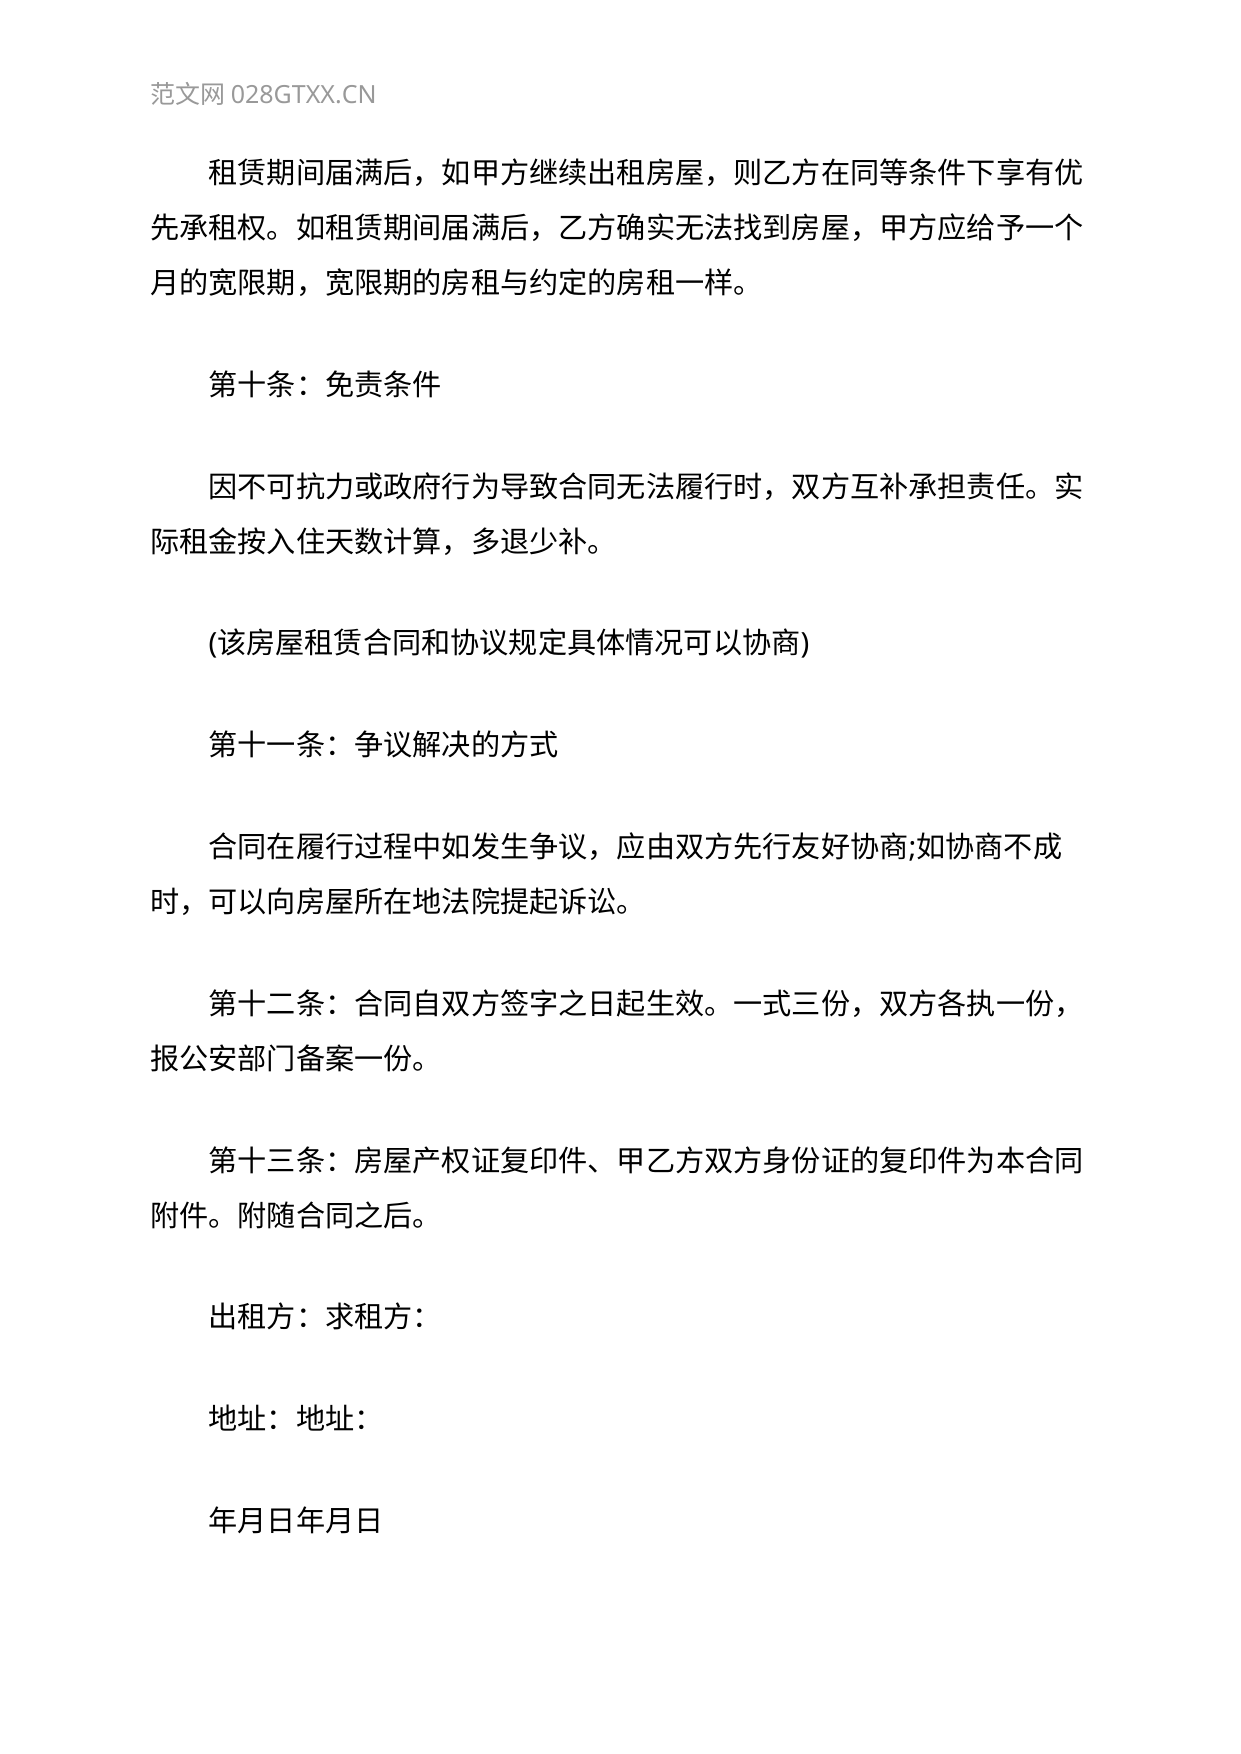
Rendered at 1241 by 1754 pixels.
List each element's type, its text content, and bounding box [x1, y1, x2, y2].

text 合同在履行过程中如发生争议，应由双方先行友好协商;如协商不成时，可以向房屋所在地法院提起诉讼。 [150, 824, 1090, 921]
text 年月日年月日 [150, 1497, 1090, 1540]
text (该房屋租赁合同和协议规定具体情况可以协商) [150, 620, 1090, 662]
text 出租方：求租方： [150, 1294, 1090, 1336]
text 第十三条：房屋产权证复印件、甲乙方双方身份证的复印件为本合同附件。附随合同之后。 [150, 1137, 1090, 1234]
text 租赁期间届满后，如甲方继续出租房屋，则乙方在同等条件下享有优先承租权。如租赁期间届满后，乙方确实无法找到房屋，甲方应给予一个月的宽限期，宽限期的房租与约定的房租一样。 [150, 150, 1090, 302]
text 因不可抗力或政府行为导致合同无法履行时，双方互补承担责任。实际租金按入住天数计算，多退少补。 [150, 463, 1090, 561]
text 地址：地址： [150, 1396, 1090, 1438]
text 第十二条：合同自双方签字之日起生效。一式三份，双方各执一份，报公安部门备案一份。 [150, 981, 1090, 1078]
text 第十一条：争议解决的方式 [150, 722, 1090, 764]
text 第十条：免责条件 [150, 362, 1090, 404]
